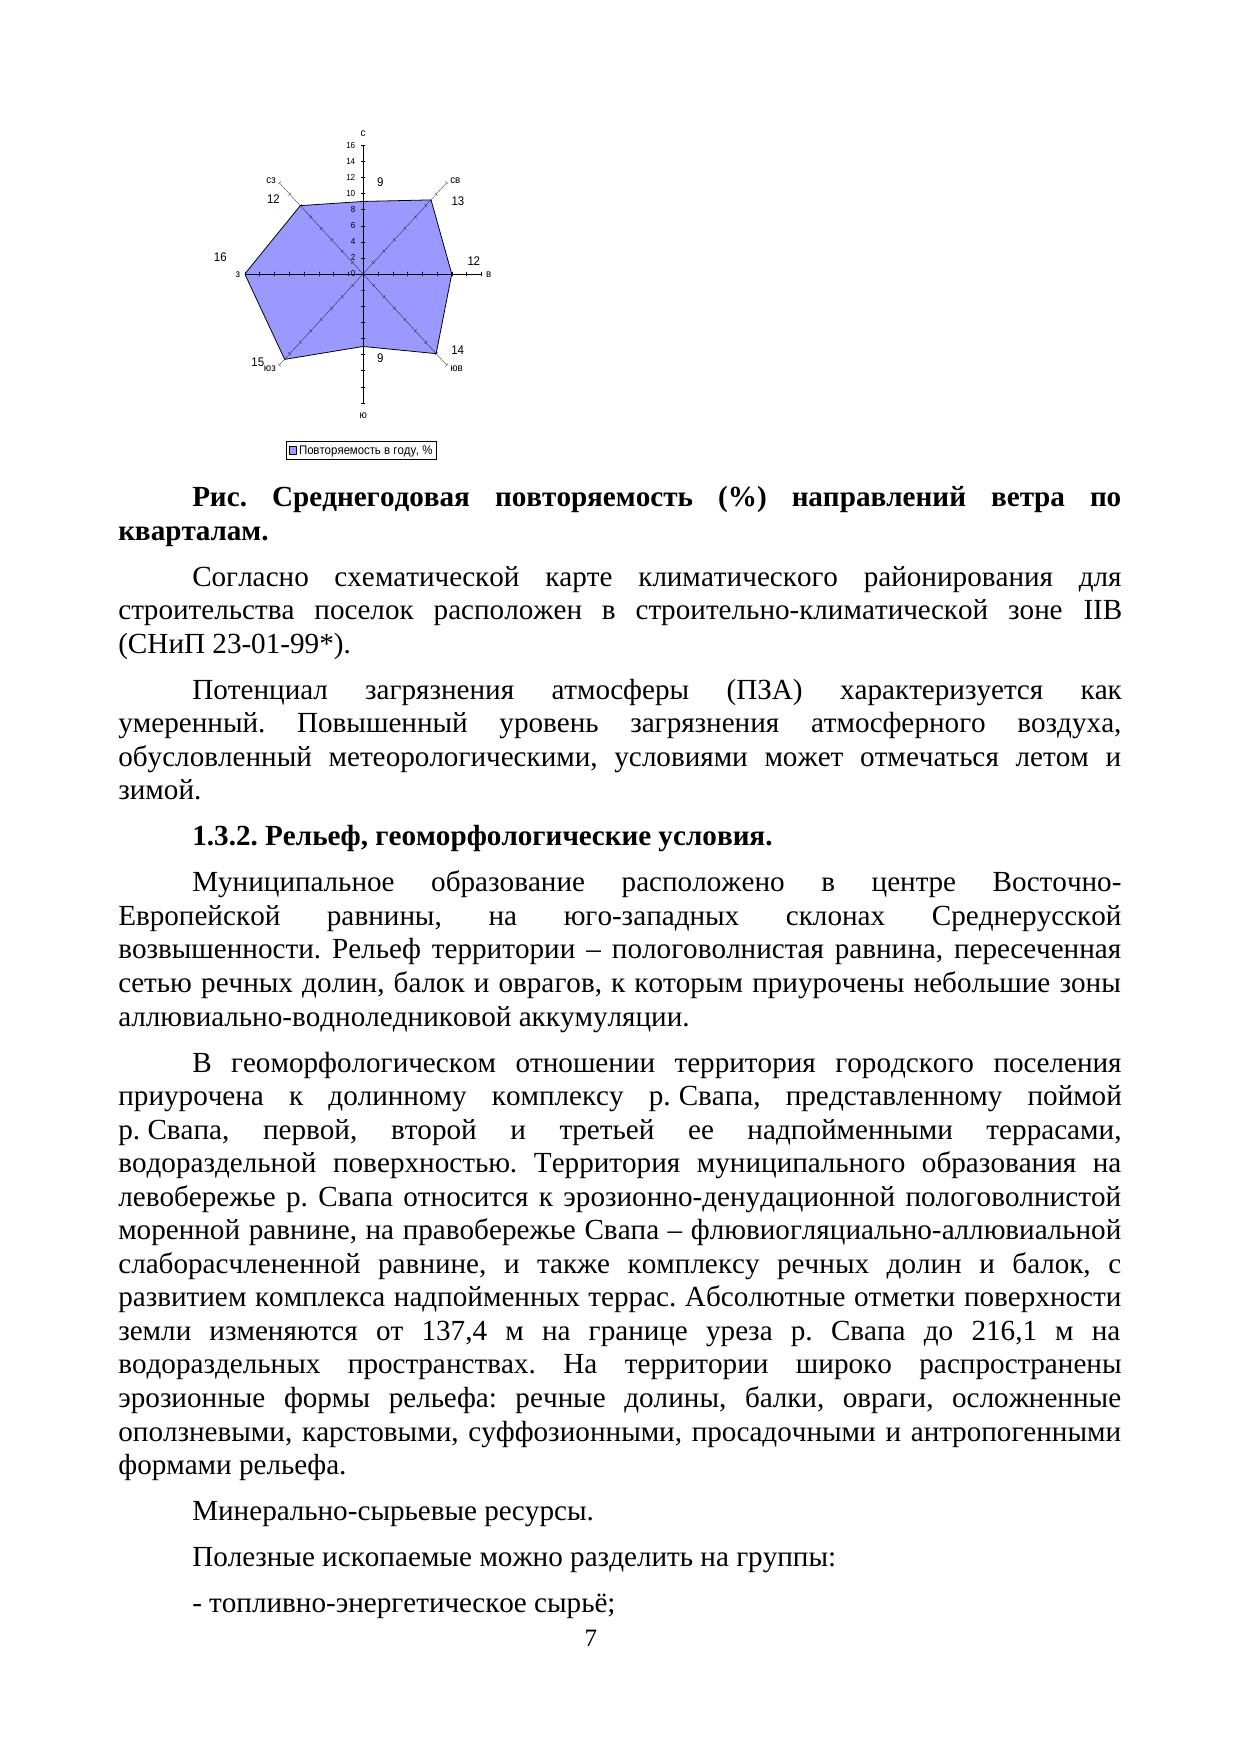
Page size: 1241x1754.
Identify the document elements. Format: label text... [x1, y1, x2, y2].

text Полезные ископаемые можно разделить на группы: [118, 1539, 1122, 1573]
text Потенциал загрязнения атмосферы (ПЗА) характеризуется как умеренный. Повышенный уровень загрязнения атмосферного воздуха, обусловленный метеорологическими, условиями может отмечаться летом и зимой. [118, 672, 1122, 806]
text - топливно-энергетическое сырьё; [118, 1585, 1122, 1619]
text Минерально-сырьевые ресурсы. [118, 1493, 1122, 1527]
text Муниципальное образование расположено в центре Восточно-Европейской равнины, на юго-западных склонах Среднерусской возвышенности. Рельеф территории – пологоволнистая равнина, пересеченная сетью речных долин, балок и оврагов, к которым приурочены небольшие зоны аллювиально-водноледниковой аккумуляции. [118, 864, 1122, 1032]
text 1.3.2. Рельеф, геоморфологические условия. [118, 818, 1122, 852]
text Рис. Среднегодовая повторяемость (%) направлений ветра по кварталам. [118, 479, 1122, 546]
text Согласно схематической карте климатического районирования для строительства поселок расположен в строительно-климатической зоне IIВ (СНиП 23-01-99*). [118, 559, 1122, 659]
text В геоморфологическом отношении территория городского поселения приурочена к долинному комплексу р. Свапа, представленному поймой р. Свапа, первой, второй и третьей ее надпойменными террасами, водораздельной поверхностью. Территория муниципального образования на левобережье р. Свапа относится к эрозионно-денудационной пологоволнистой моренной равнине, на правобережье Свапа – флювиогляциально-аллювиальной слаборасчлененной равнине, и также комплексу речных долин и балок, с развитием комплекса надпойменных террас. Абсолютные отметки поверхности земли изменяются от 137,4 м на границе уреза р. Свапа до 216,1 м на водораздельных пространствах. На территории широко распространены эрозионные формы рельефа: речные долины, балки, овраги, осложненные оползневыми, карстовыми, суффозионными, просадочными и антропогенными формами рельефа. [118, 1045, 1122, 1481]
